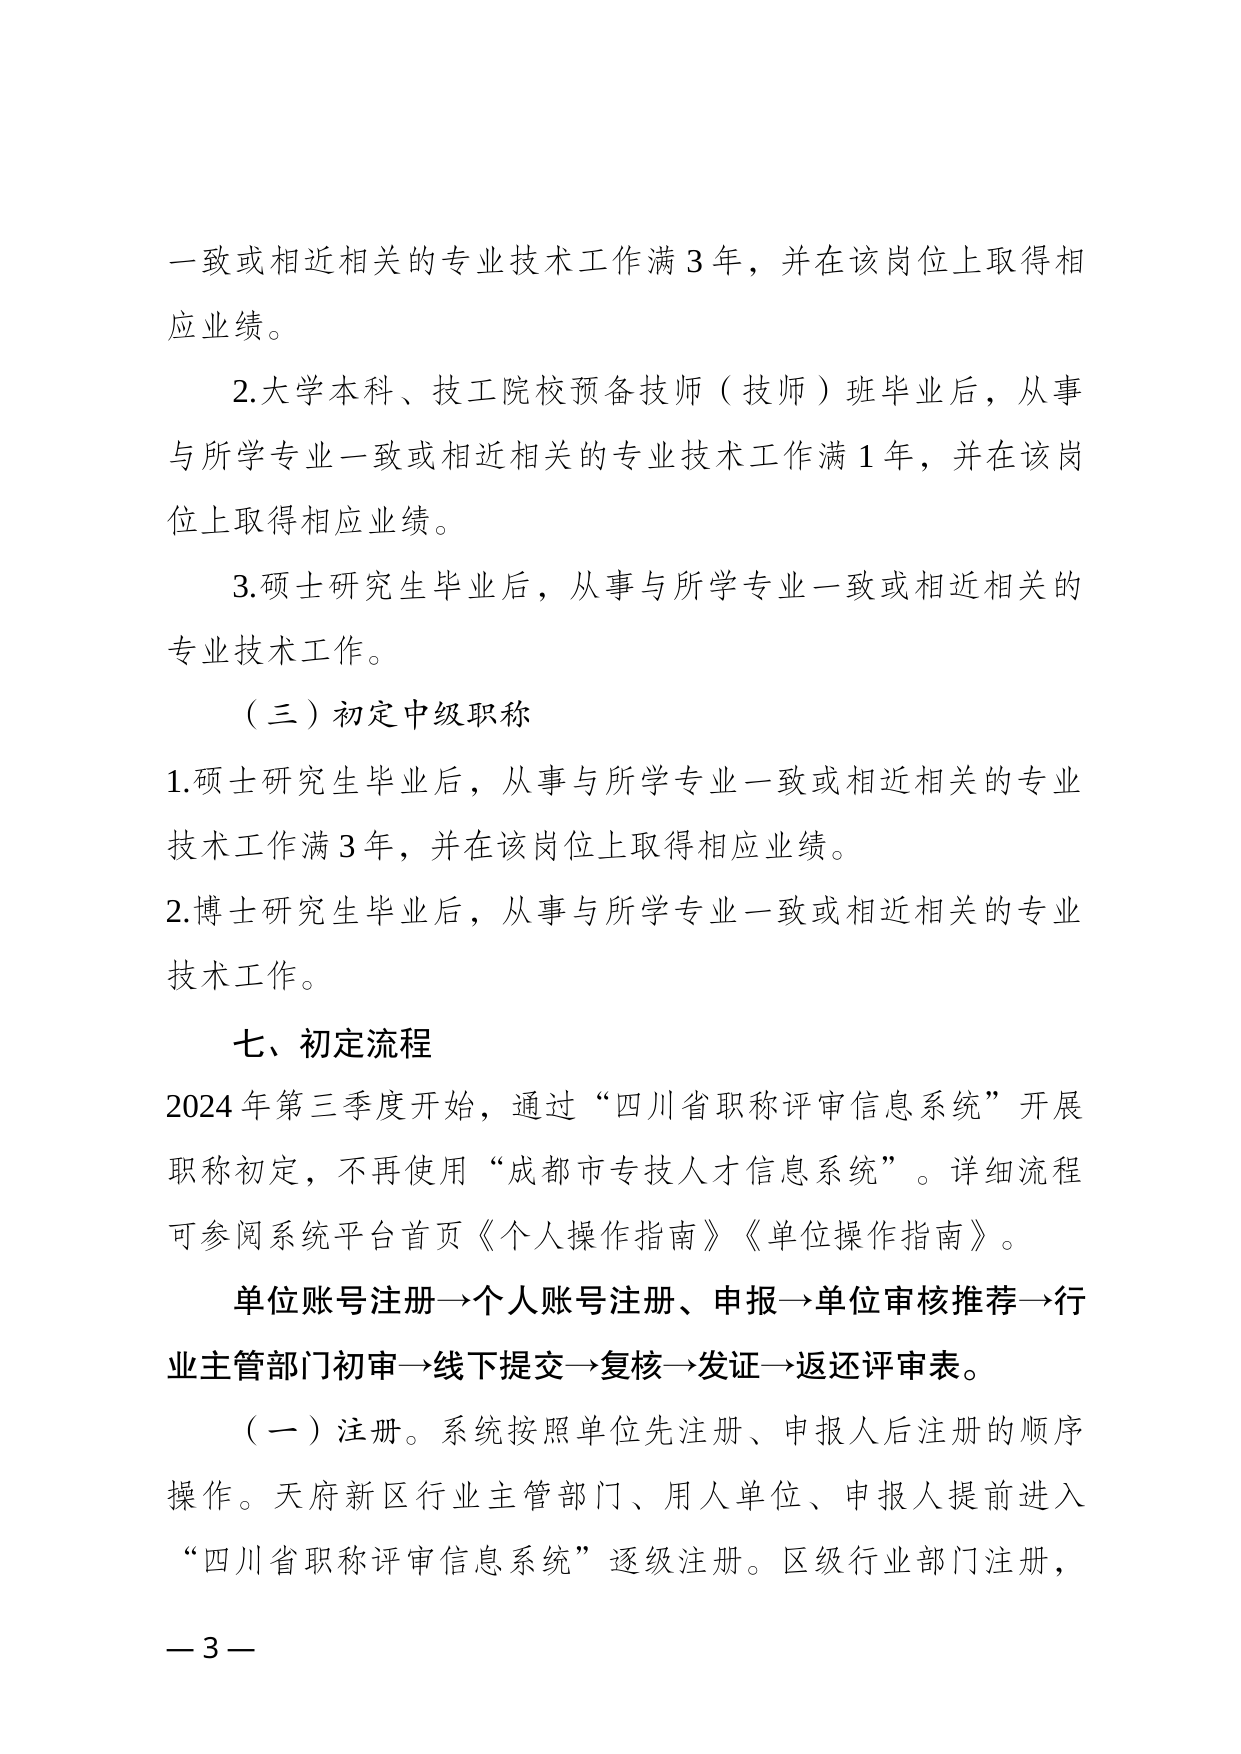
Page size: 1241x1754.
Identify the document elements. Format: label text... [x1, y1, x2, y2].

text 1.硕士研究生毕业后，从事与所学专业一致或相近相关的专业技术工作满3年，并在该岗位上取得相应业绩。 [165, 749, 1087, 879]
text 2.大学本科、技工院校预备技师（技师）班毕业后，从事与所学专业一致或相近相关的专业技术工作满1年，并在该岗位上取得相应业绩。 [165, 359, 1087, 554]
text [165, 1399, 1087, 1594]
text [165, 229, 1087, 359]
text 2.博士研究生毕业后，从事与所学专业一致或相近相关的专业技术工作。 [165, 879, 1087, 1009]
text （三）初定中级职称 [165, 684, 1087, 749]
text 2024年第三季度开始，通过“四川省职称评审信息系统”开展职称初定，不再使用“成都市专技人才信息系统”。详细流程可参阅系统平台首页《个人操作指南》《单位操作指南》。 [165, 1074, 1087, 1269]
text 3.硕士研究生毕业后，从事与所学专业一致或相近相关的专业技术工作。 [165, 554, 1087, 684]
text 单位账号注册→个人账号注册、申报→单位审核推荐→行业主管部门初审→线下提交→复核→发证→返还评审表。 [165, 1269, 1087, 1399]
text 七、初定流程 [165, 1009, 1087, 1074]
